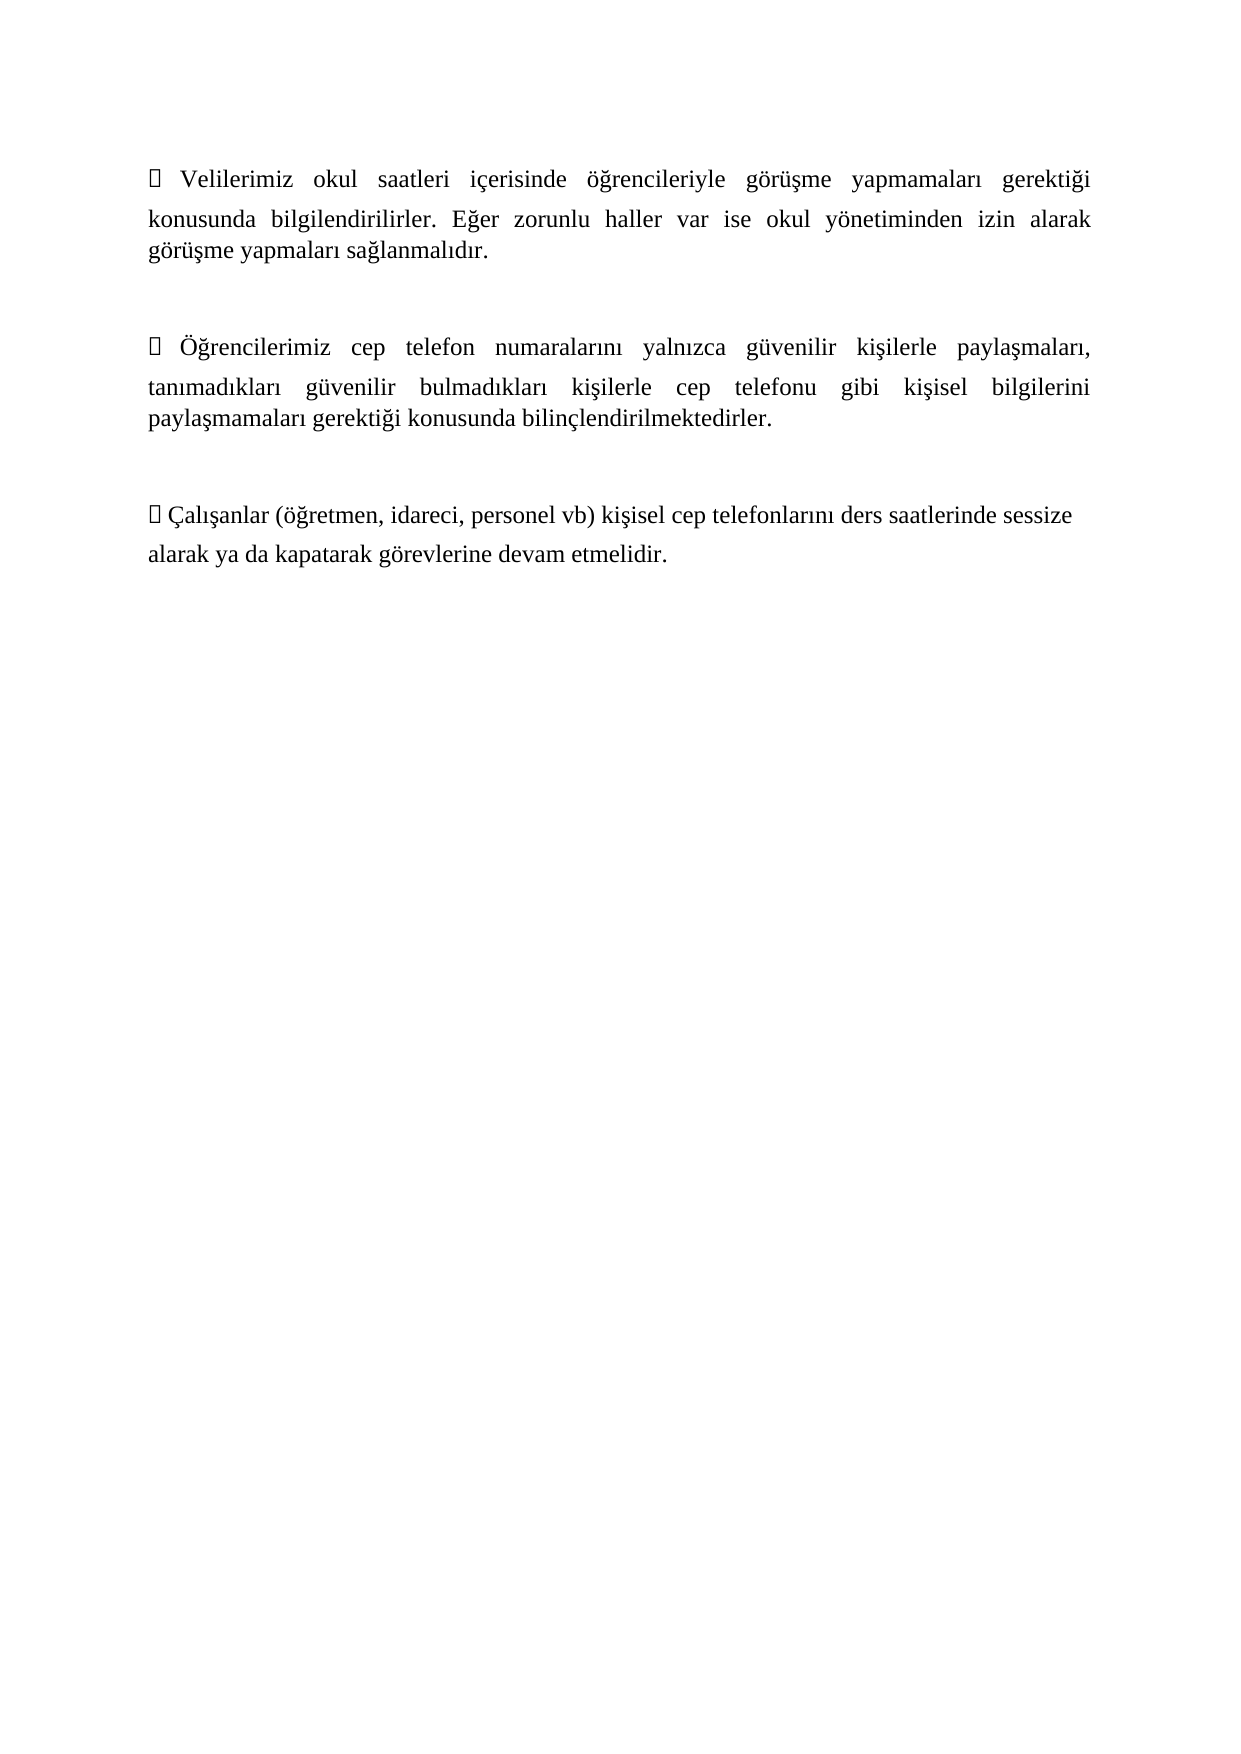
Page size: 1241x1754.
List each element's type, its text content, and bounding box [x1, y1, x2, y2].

list Çalışanlar (öğretmen, idareci, personel vb) kişisel cep telefonlarını ders saatlerinde sessize alarak ya da kapatarak görevlerine devam etmelidir. [147, 486, 1092, 568]
list Velilerimiz okul saatleri içerisinde öğrencileriyle görüşme yapmamaları gerektiği konusunda bilgilendirilirler. Eğer zorunlu haller var ise okul yönetiminden izin alarak görüşme yapmaları sağlanmalıdır. [147, 150, 1092, 264]
list Öğrencilerimiz cep telefon numaralarını yalnızca güvenilir kişilerle paylaşmaları, tanımadıkları güvenilir bulmadıkları kişilerle cep telefonu gibi kişisel bilgilerini paylaşmamaları gerektiği konusunda bilinçlendirilmektedirler. [147, 318, 1092, 432]
